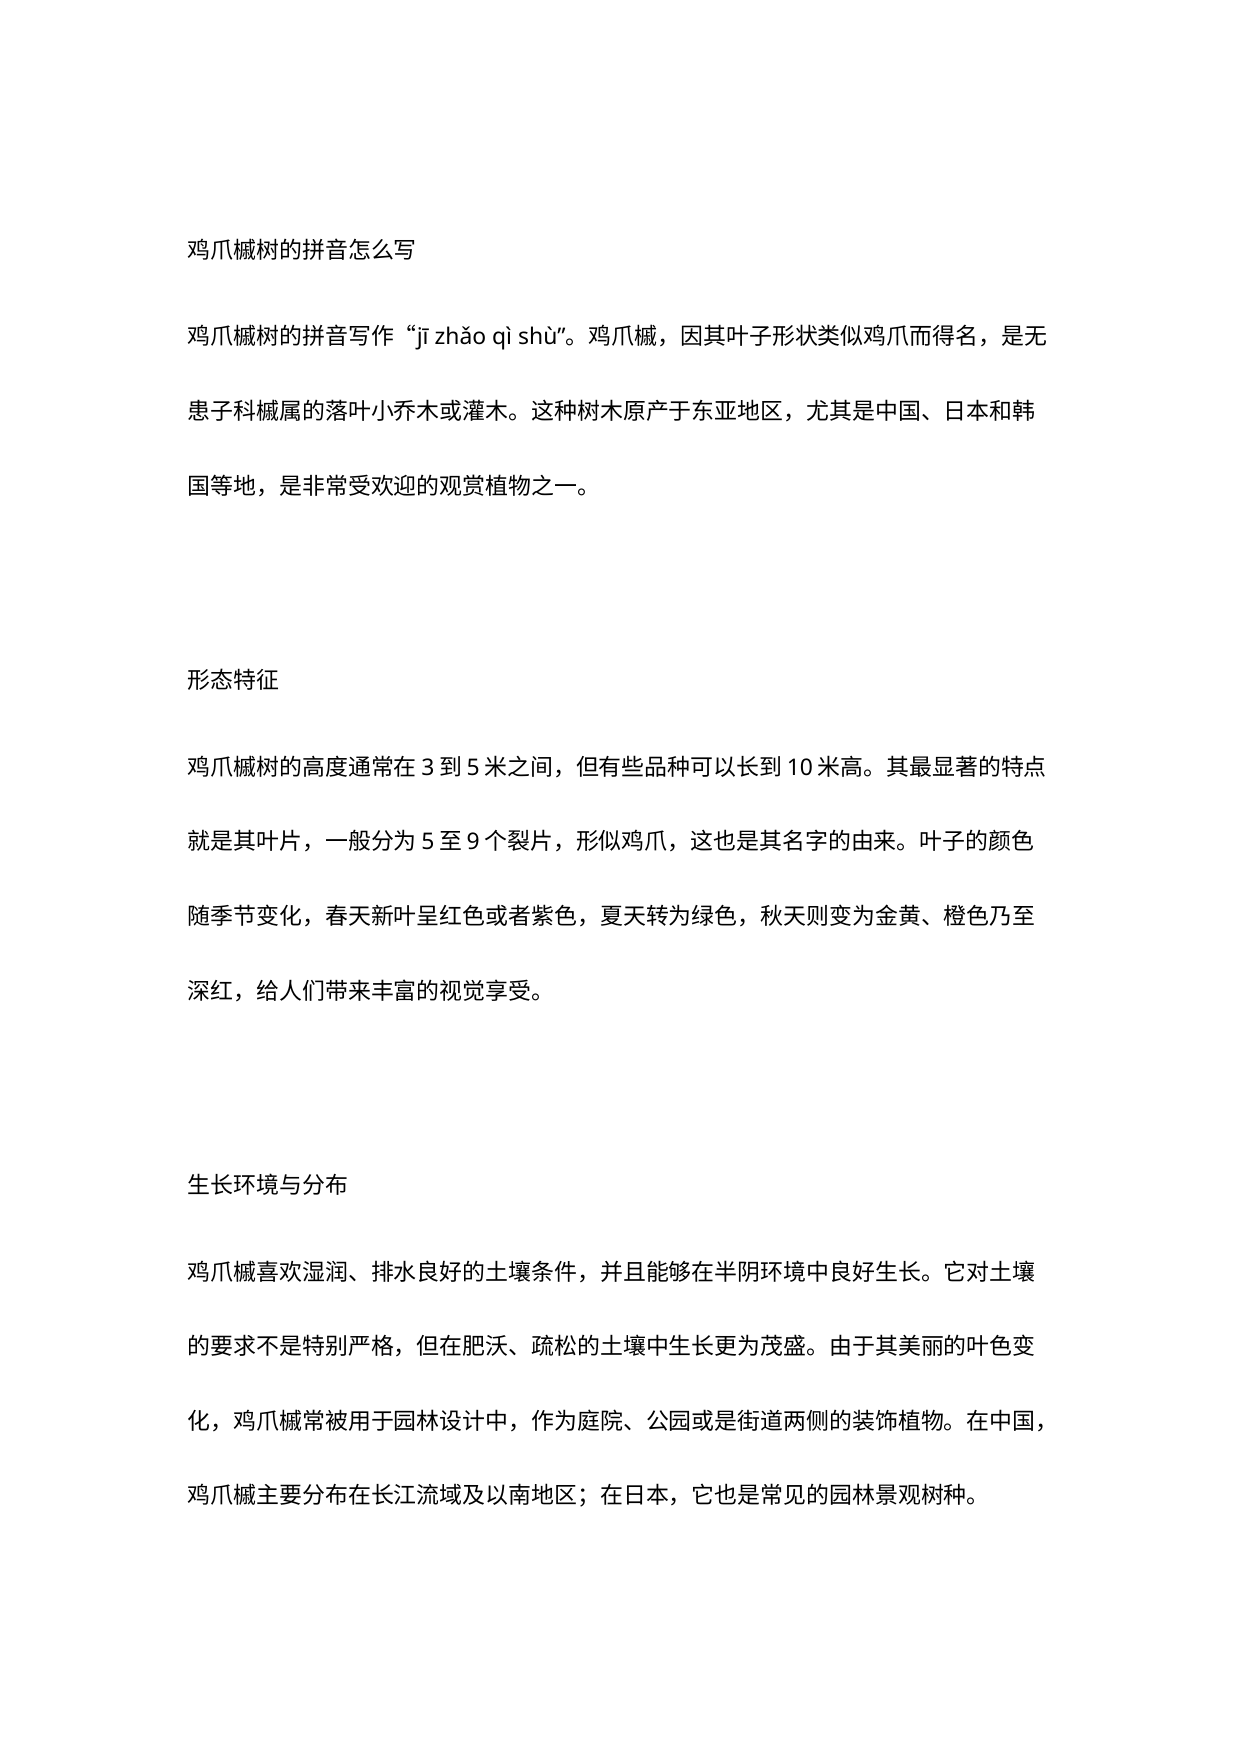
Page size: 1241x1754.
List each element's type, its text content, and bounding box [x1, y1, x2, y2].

text 鸡爪槭树的高度通常在3到5米之间，但有些品种可以长到10米高。其最显著的特点就是其叶片，一般分为5至9个裂片，形似鸡爪，这也是其名字的由来。叶子的颜色随季节变化，春天新叶呈红色或者紫色，夏天转为绿色，秋天则变为金黄、橙色乃至深红，给人们带来丰富的视觉享受。 [187, 733, 1053, 1022]
text 形态特征 [187, 646, 1053, 711]
text 鸡爪槭树的拼音怎么写 [187, 216, 1053, 281]
text 鸡爪槭树的拼音写作“jī zhǎo qì shù”。鸡爪槭，因其叶子形状类似鸡爪而得名，是无患子科槭属的落叶小乔木或灌木。这种树木原产于东亚地区，尤其是中国、日本和韩国等地，是非常受欢迎的观赏植物之一。 [187, 302, 1053, 517]
text 生长环境与分布 [187, 1151, 1053, 1216]
text 鸡爪槭喜欢湿润、排水良好的土壤条件，并且能够在半阴环境中良好生长。它对土壤的要求不是特别严格，但在肥沃、疏松的土壤中生长更为茂盛。由于其美丽的叶色变化，鸡爪槭常被用于园林设计中，作为庭院、公园或是街道两侧的装饰植物。在中国，鸡爪槭主要分布在长江流域及以南地区；在日本，它也是常见的园林景观树种。 [187, 1237, 1053, 1527]
